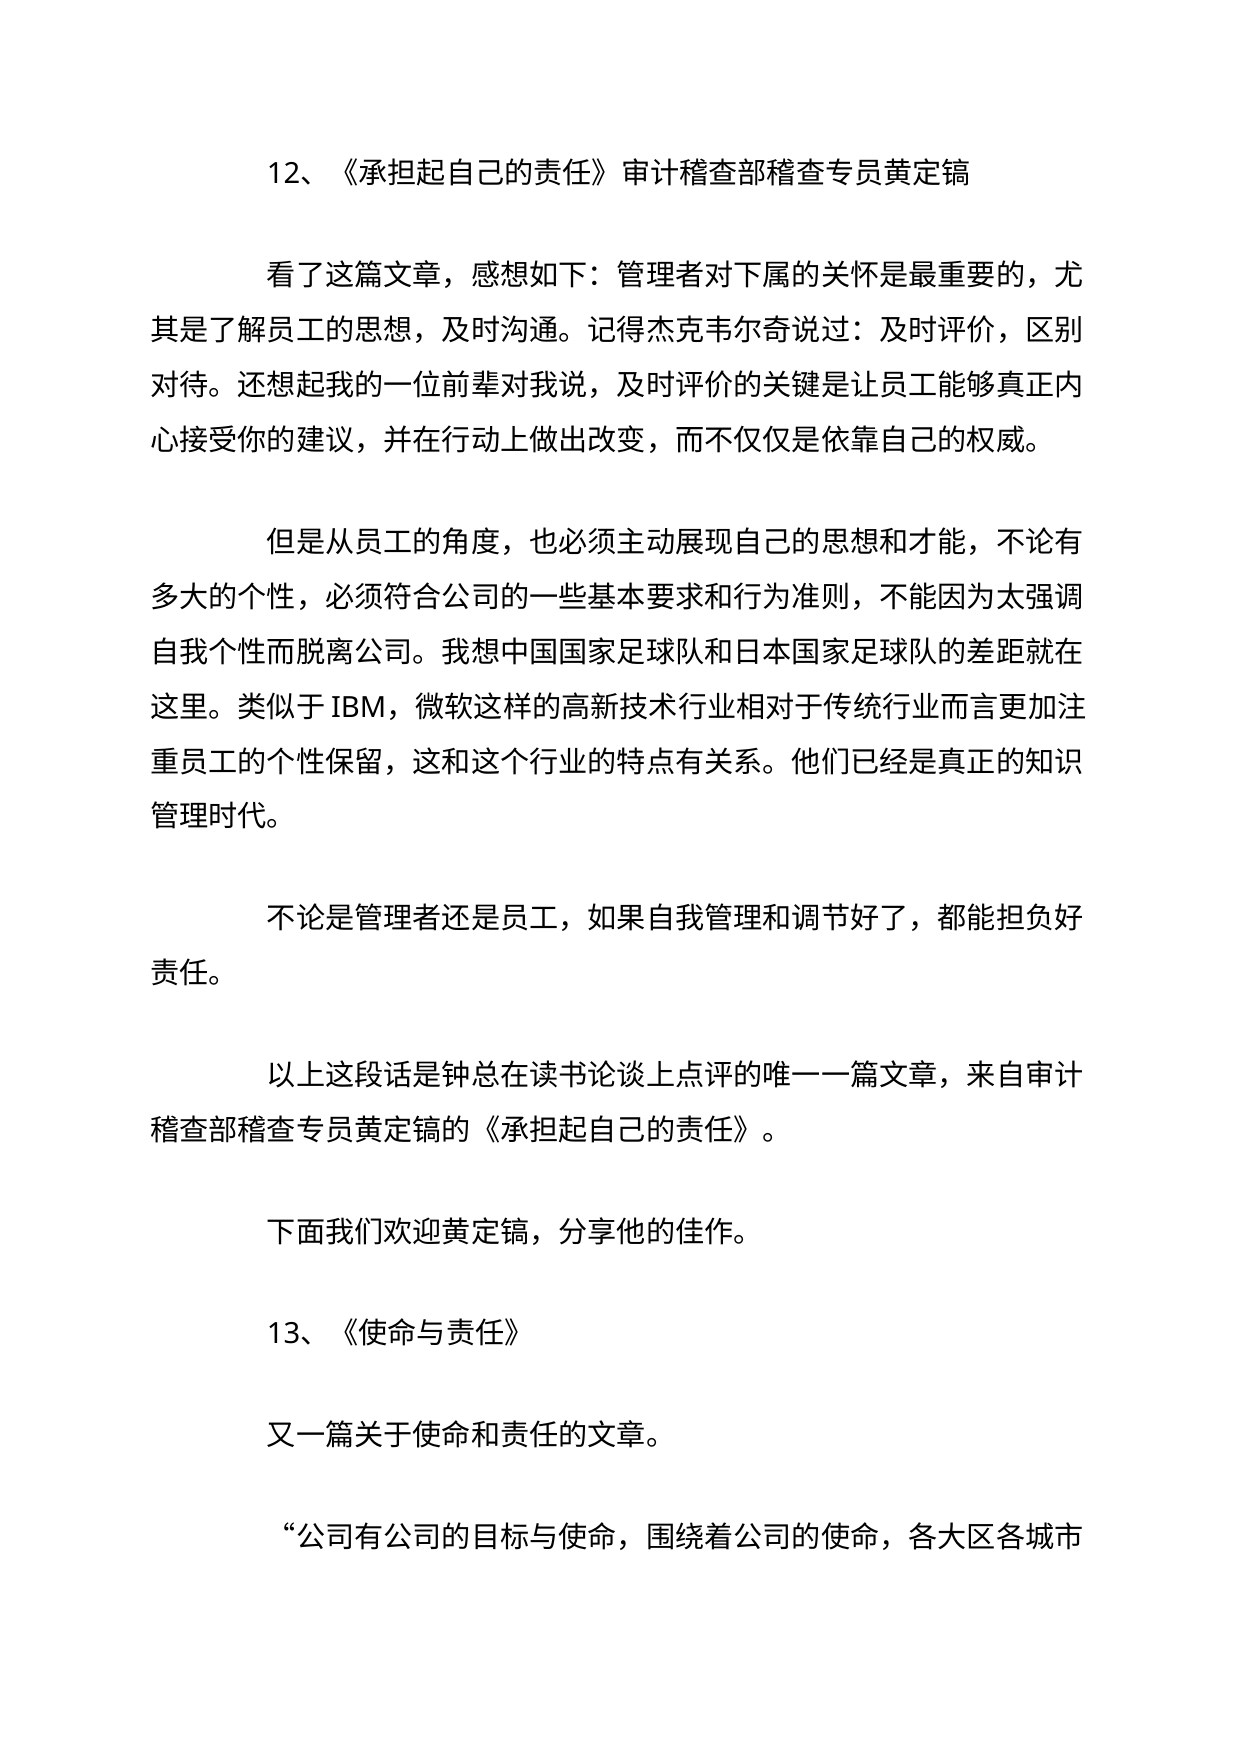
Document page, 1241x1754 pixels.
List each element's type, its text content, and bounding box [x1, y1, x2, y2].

text 下面我们欢迎黄定镐，分享他的佳作。 [150, 1208, 1090, 1250]
text 以上这段话是钟总在读书论谈上点评的唯一一篇文章，来自审计稽查部稽查专员黄定镐的《承担起自己的责任》。 [150, 1051, 1090, 1149]
text 但是从员工的角度，也必须主动展现自己的思想和才能，不论有多大的个性，必须符合公司的一些基本要求和行为准则，不能因为太强调自我个性而脱离公司。我想中国国家足球队和日本国家足球队的差距就在这里。类似于IBM，微软这样的高新技术行业相对于传统行业而言更加注重员工的个性保留，这和这个行业的特点有关系。他们已经是真正的知识管理时代。 [150, 518, 1090, 835]
text 看了这篇文章，感想如下：管理者对下属的关怀是最重要的，尤其是了解员工的思想，及时沟通。记得杰克韦尔奇说过：及时评价，区别对待。还想起我的一位前辈对我说，及时评价的关键是让员工能够真正内心接受你的建议，并在行动上做出改变，而不仅仅是依靠自己的权威。 [150, 252, 1090, 459]
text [150, 1514, 1090, 1556]
text 12、《承担起自己的责任》审计稽查部稽查专员黄定镐 [150, 150, 1090, 192]
text 不论是管理者还是员工，如果自我管理和调节好了，都能担负好责任。 [150, 895, 1090, 992]
text 又一篇关于使命和责任的文章。 [150, 1412, 1090, 1454]
text 13、《使命与责任》 [150, 1310, 1090, 1352]
